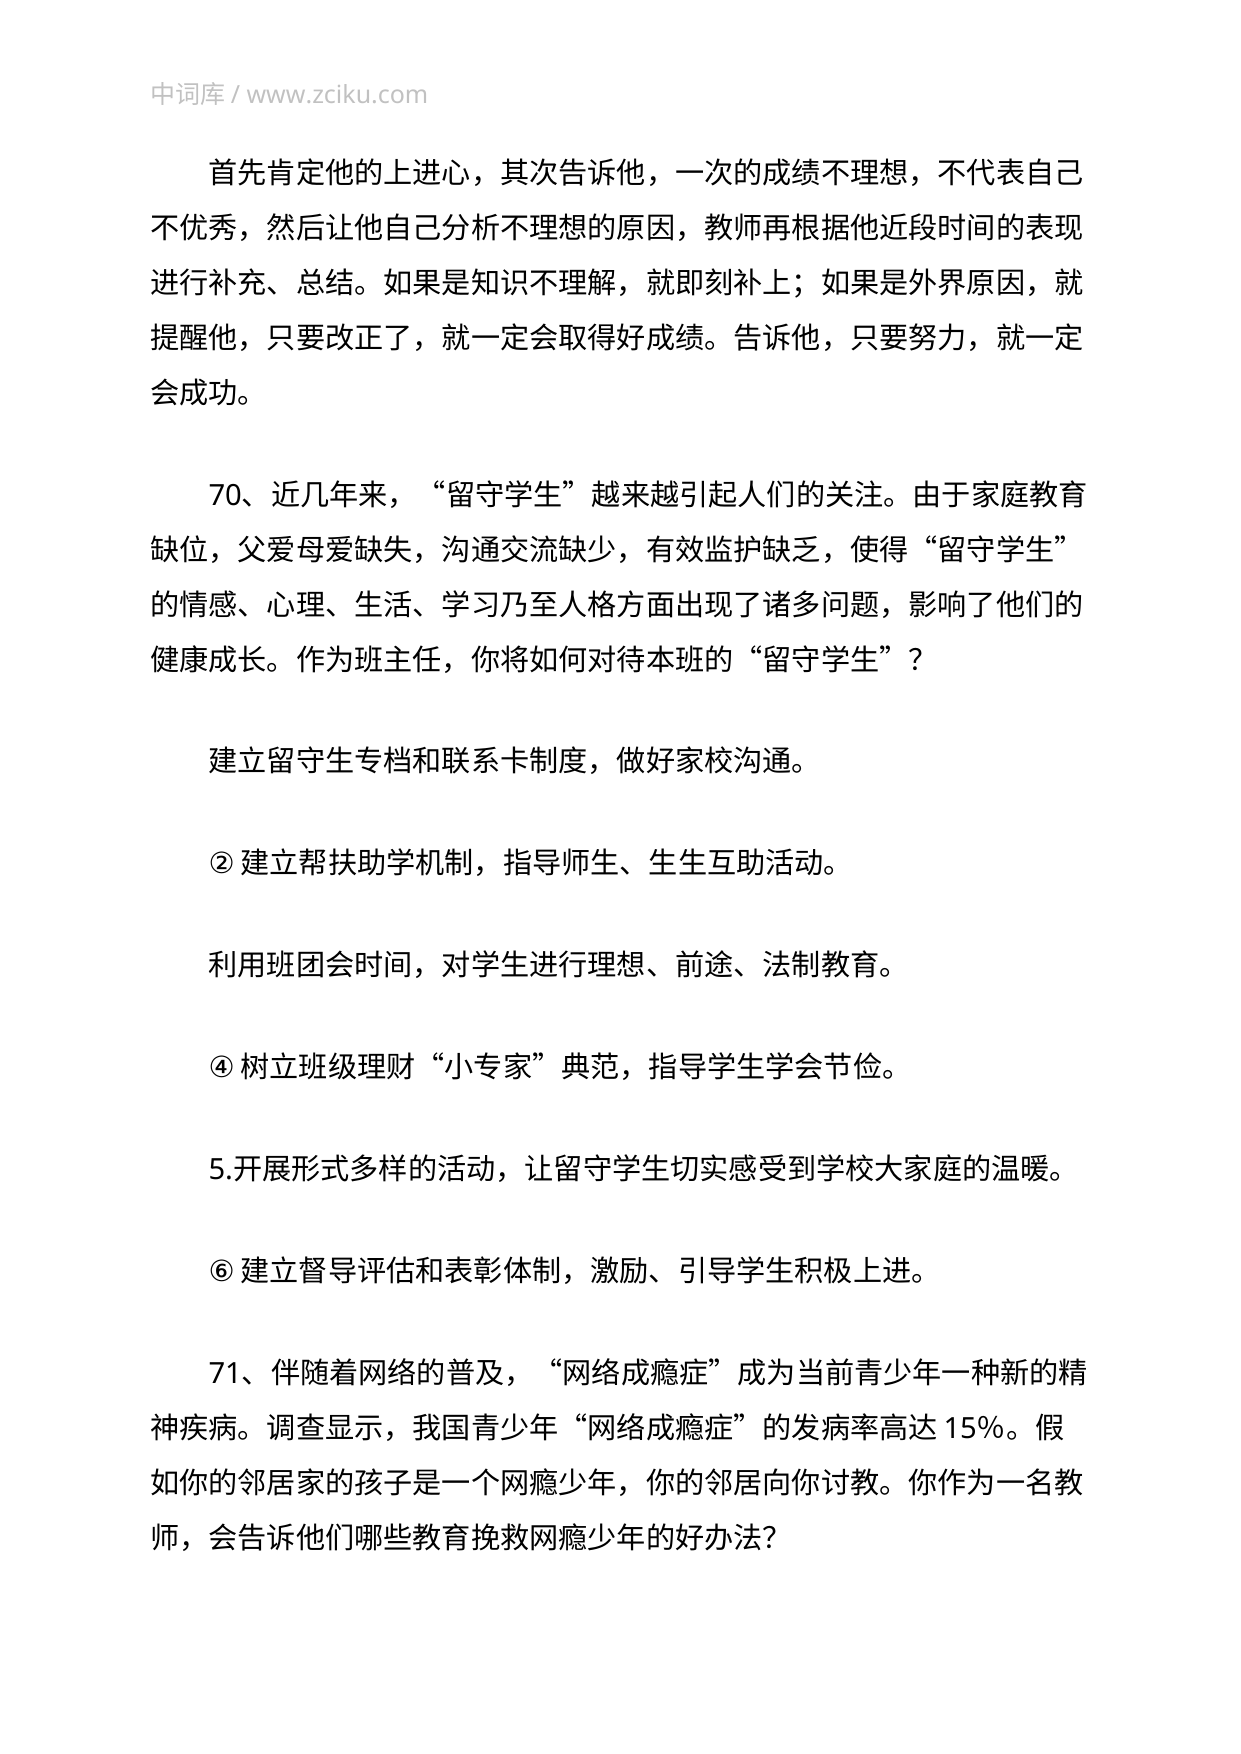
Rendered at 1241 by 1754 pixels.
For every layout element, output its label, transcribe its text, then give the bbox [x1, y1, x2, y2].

text 71、伴随着网络的普及，“网络成瘾症”成为当前青少年一种新的精神疾病。调查显示，我国青少年“网络成瘾症”的发病率高达15％。假如你的邻居家的孩子是一个网瘾少年，你的邻居向你讨教。你作为一名教师，会告诉他们哪些教育挽救网瘾少年的好办法？ [150, 1349, 1090, 1557]
text ⑥建立督导评估和表彰体制，激励、引导学生积极上进。 [150, 1247, 1090, 1290]
text ④树立班级理财“小专家”典范，指导学生学会节俭。 [150, 1043, 1090, 1086]
text ②建立帮扶助学机制，指导师生、生生互助活动。 [150, 840, 1090, 882]
text 70、近几年来，“留守学生”越来越引起人们的关注。由于家庭教育缺位，父爱母爱缺失，沟通交流缺少，有效监护缺乏，使得“留守学生”的情感、心理、生活、学习乃至人格方面出现了诸多问题，影响了他们的健康成长。作为班主任，你将如何对待本班的“留守学生”？ [150, 471, 1090, 678]
text 首先肯定他的上进心，其次告诉他，一次的成绩不理想，不代表自己不优秀，然后让他自己分析不理想的原因，教师再根据他近段时间的表现进行补充、总结。如果是知识不理解，就即刻补上；如果是外界原因，就提醒他，只要改正了，就一定会取得好成绩。告诉他，只要努力，就一定会成功。 [150, 150, 1090, 412]
text 建立留守生专档和联系卡制度，做好家校沟通。 [150, 738, 1090, 780]
text 5.开展形式多样的活动，让留守学生切实感受到学校大家庭的温暖。 [150, 1145, 1090, 1188]
text 利用班团会时间，对学生进行理想、前途、法制教育。 [150, 942, 1090, 984]
